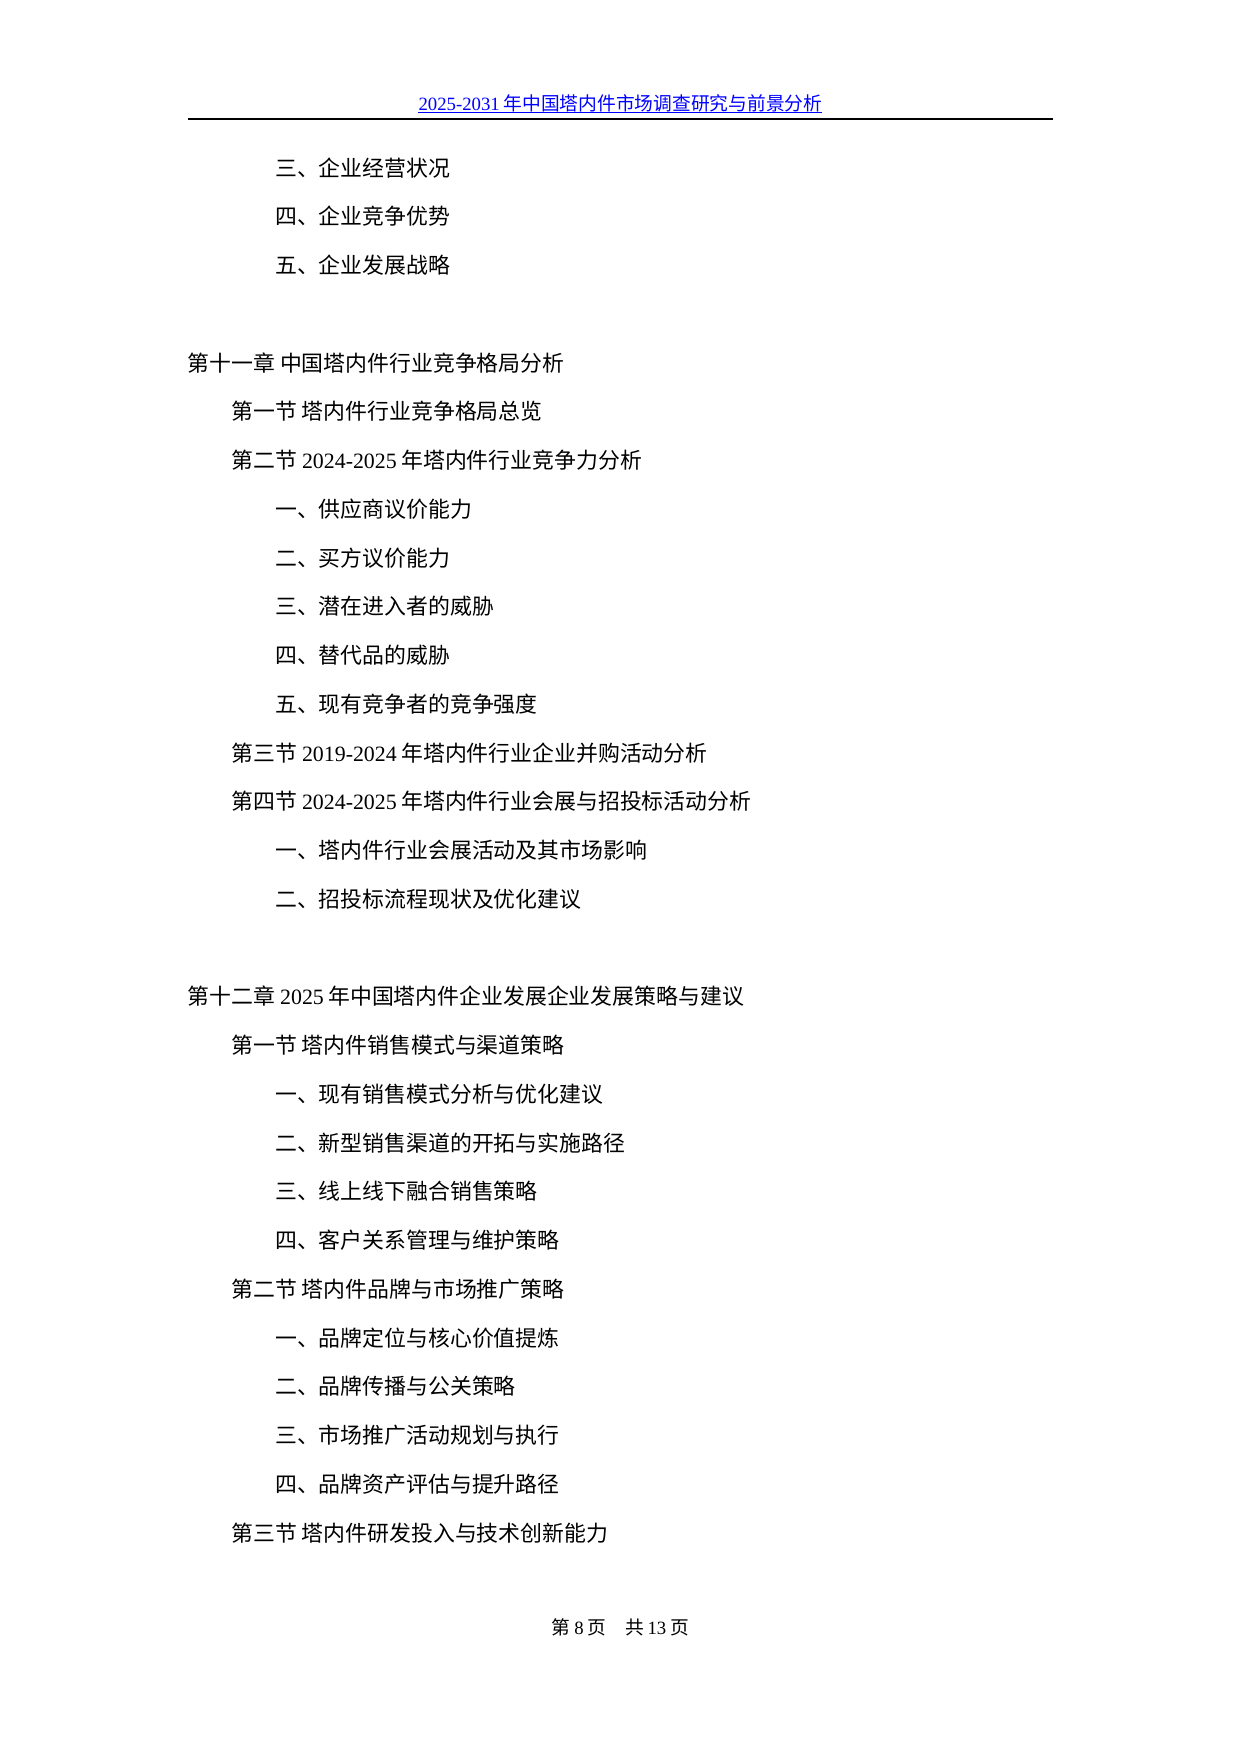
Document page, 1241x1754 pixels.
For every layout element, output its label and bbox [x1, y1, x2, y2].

text [187, 150, 1053, 1548]
